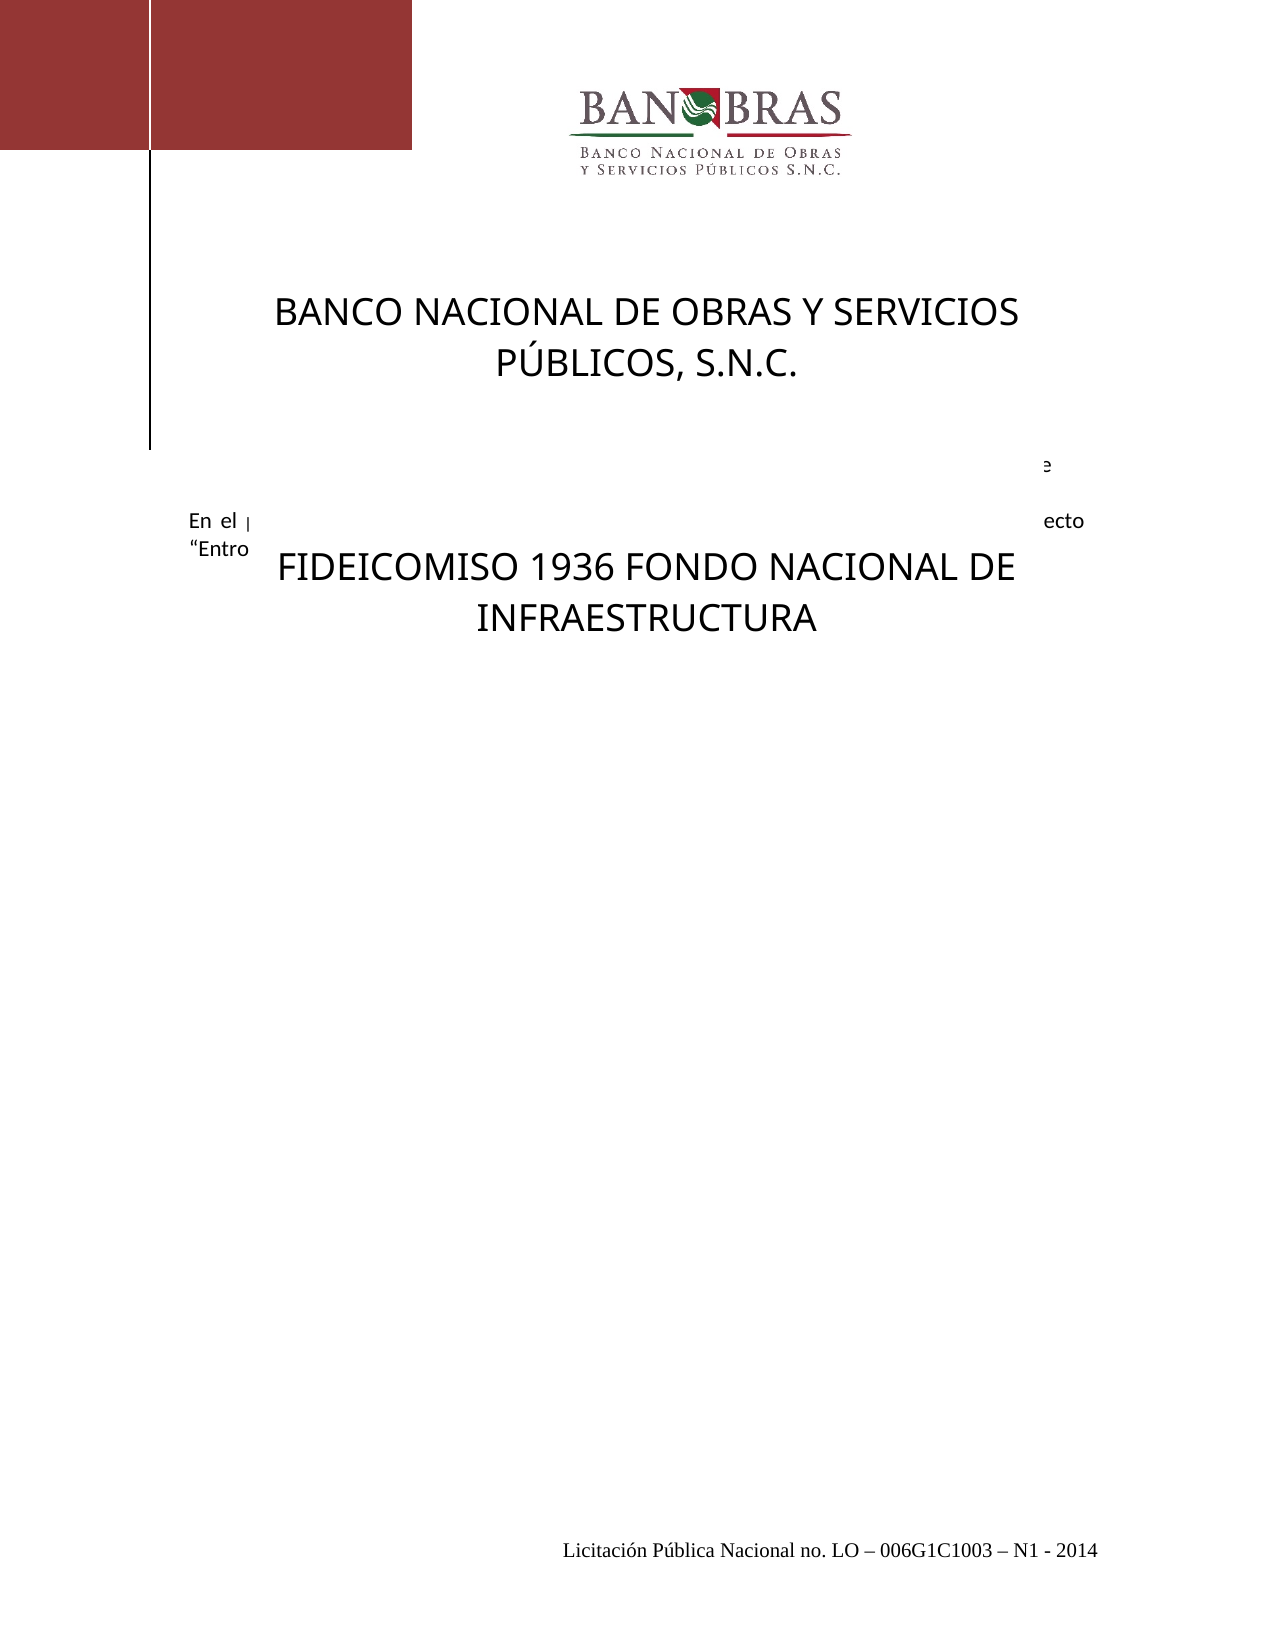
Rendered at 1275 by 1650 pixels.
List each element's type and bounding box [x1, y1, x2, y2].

picture [567, 86, 853, 177]
